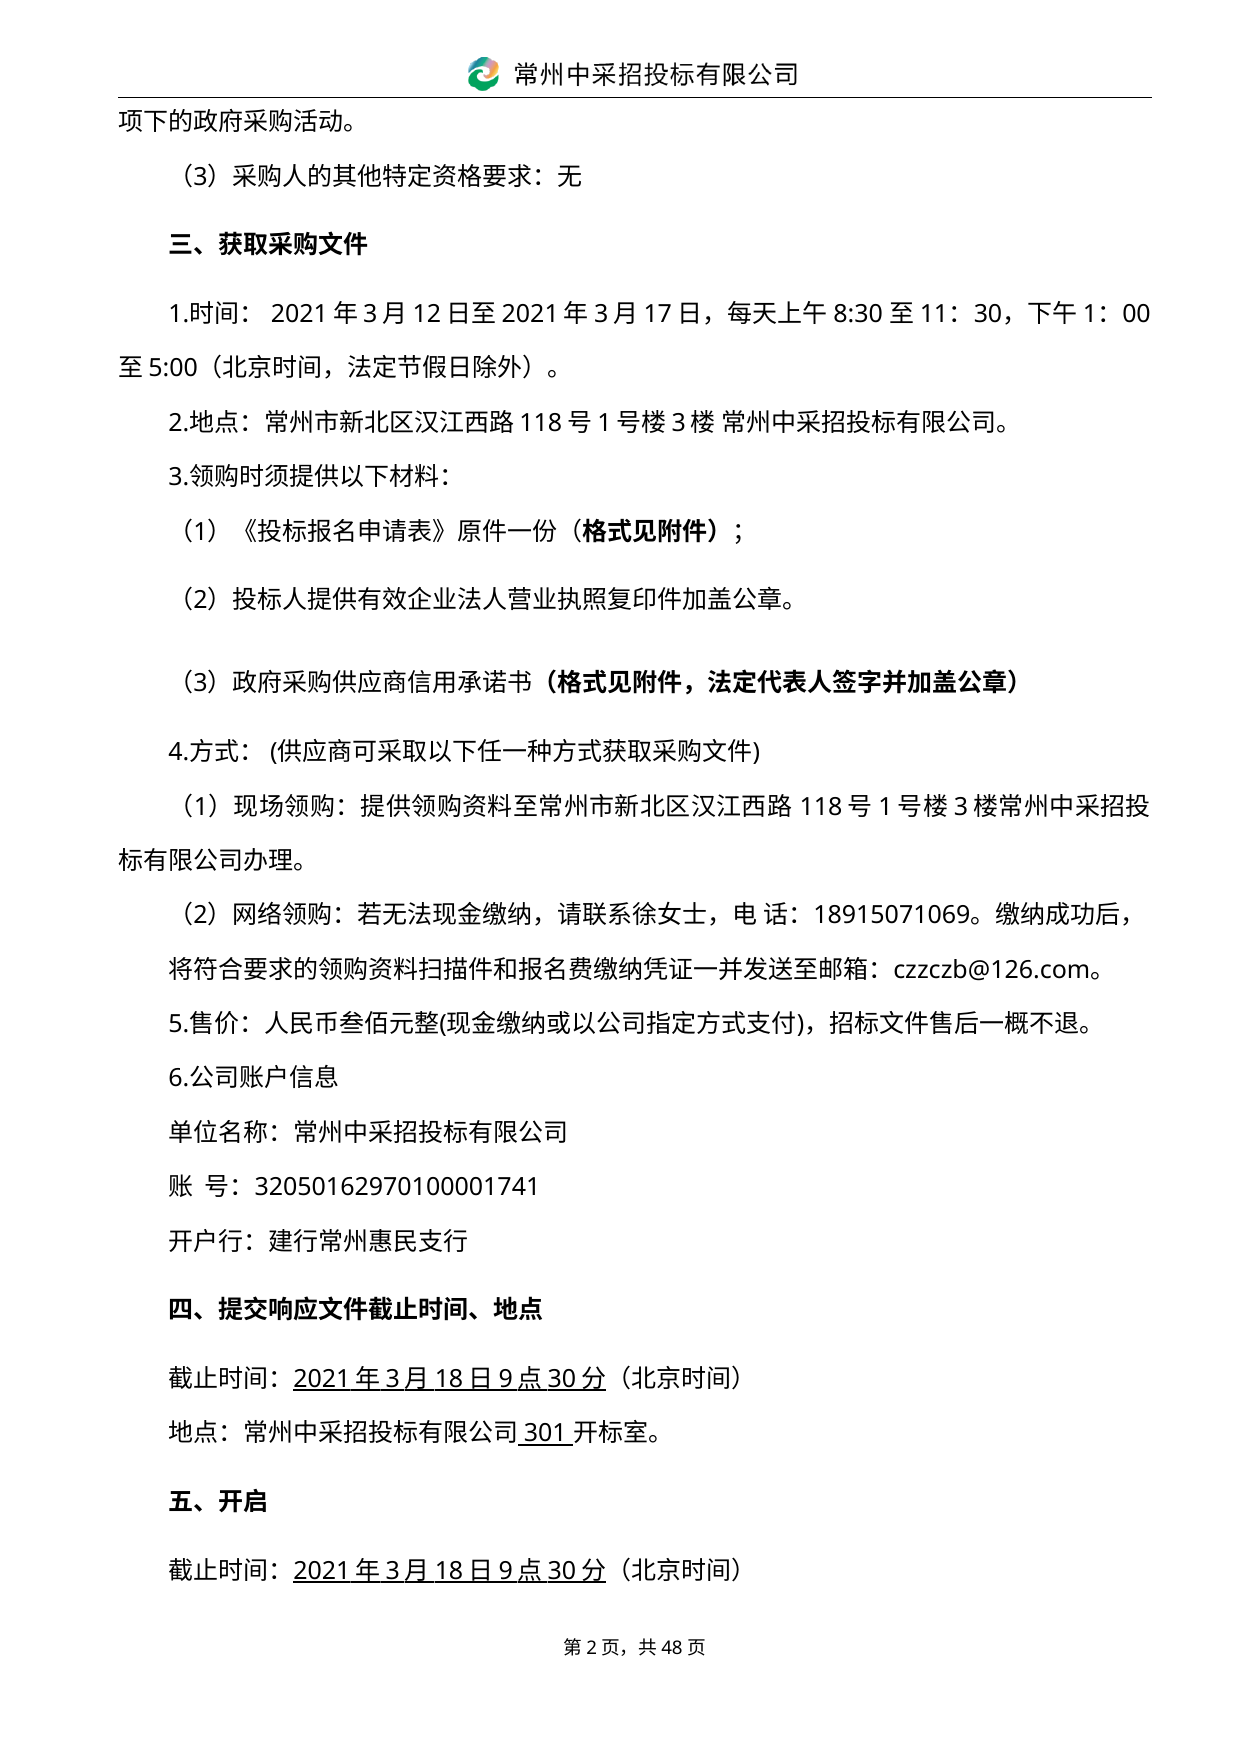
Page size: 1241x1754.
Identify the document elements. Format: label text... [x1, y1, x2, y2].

text 5.售价：人民币叁佰元整(现金缴纳或以公司指定方式支付)，招标文件售后一概不退。 [118, 1003, 1152, 1040]
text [118, 102, 1152, 138]
text （2）网络领购：若无法现金缴纳，请联系徐女士，电 话：18915071069。缴纳成功后， [118, 895, 1152, 931]
text （1）《投标报名申请表》原件一份（格式见附件）； [118, 511, 1152, 547]
text 6.公司账户信息 [118, 1058, 1152, 1094]
text 4.方式： (供应商可采取以下任一种方式获取采购文件) [118, 732, 1152, 768]
text 五、开启 [118, 1467, 1152, 1532]
text 四、提交响应文件截止时间、地点 [118, 1275, 1152, 1340]
text 三、获取采购文件 [118, 210, 1152, 275]
text 地点：常州中采招投标有限公司 301 开标室。 [118, 1413, 1152, 1449]
text （1）现场领购：提供领购资料至常州市新北区汉江西路118号1号楼3楼常州中采招投标有限公司办理。 [118, 786, 1152, 877]
text 截止时间：2021年3月18日9点30分（北京时间） [118, 1550, 1152, 1587]
text （2）投标人提供有效企业法人营业执照复印件加盖公章。 [118, 565, 1152, 630]
text 开户行：建行常州惠民支行 [118, 1221, 1152, 1257]
text 单位名称：常州中采招投标有限公司 [118, 1112, 1152, 1148]
text （3）采购人的其他特定资格要求：无 [118, 156, 1152, 192]
text （3）政府采购供应商信用承诺书（格式见附件，法定代表人签字并加盖公章） [118, 648, 1152, 713]
text 2.地点：常州市新北区汉江西路118号1号楼3楼 常州中采招投标有限公司。 [118, 402, 1152, 438]
text 将符合要求的领购资料扫描件和报名费缴纳凭证一并发送至邮箱：czzczb@126.com。 [118, 949, 1152, 985]
text 账 号：32050162970100001741 [118, 1167, 1152, 1203]
text 3.领购时须提供以下材料： [118, 457, 1152, 493]
text 1.时间： 2021年3月12日至2021年3月17日，每天上午8:30 至11：30，下午1：00 至5:00（北京时间，法定节假日除外）。 [118, 293, 1152, 384]
text 截止时间：2021年3月18日9点30分（北京时间） [118, 1358, 1152, 1395]
picture [468, 57, 800, 91]
